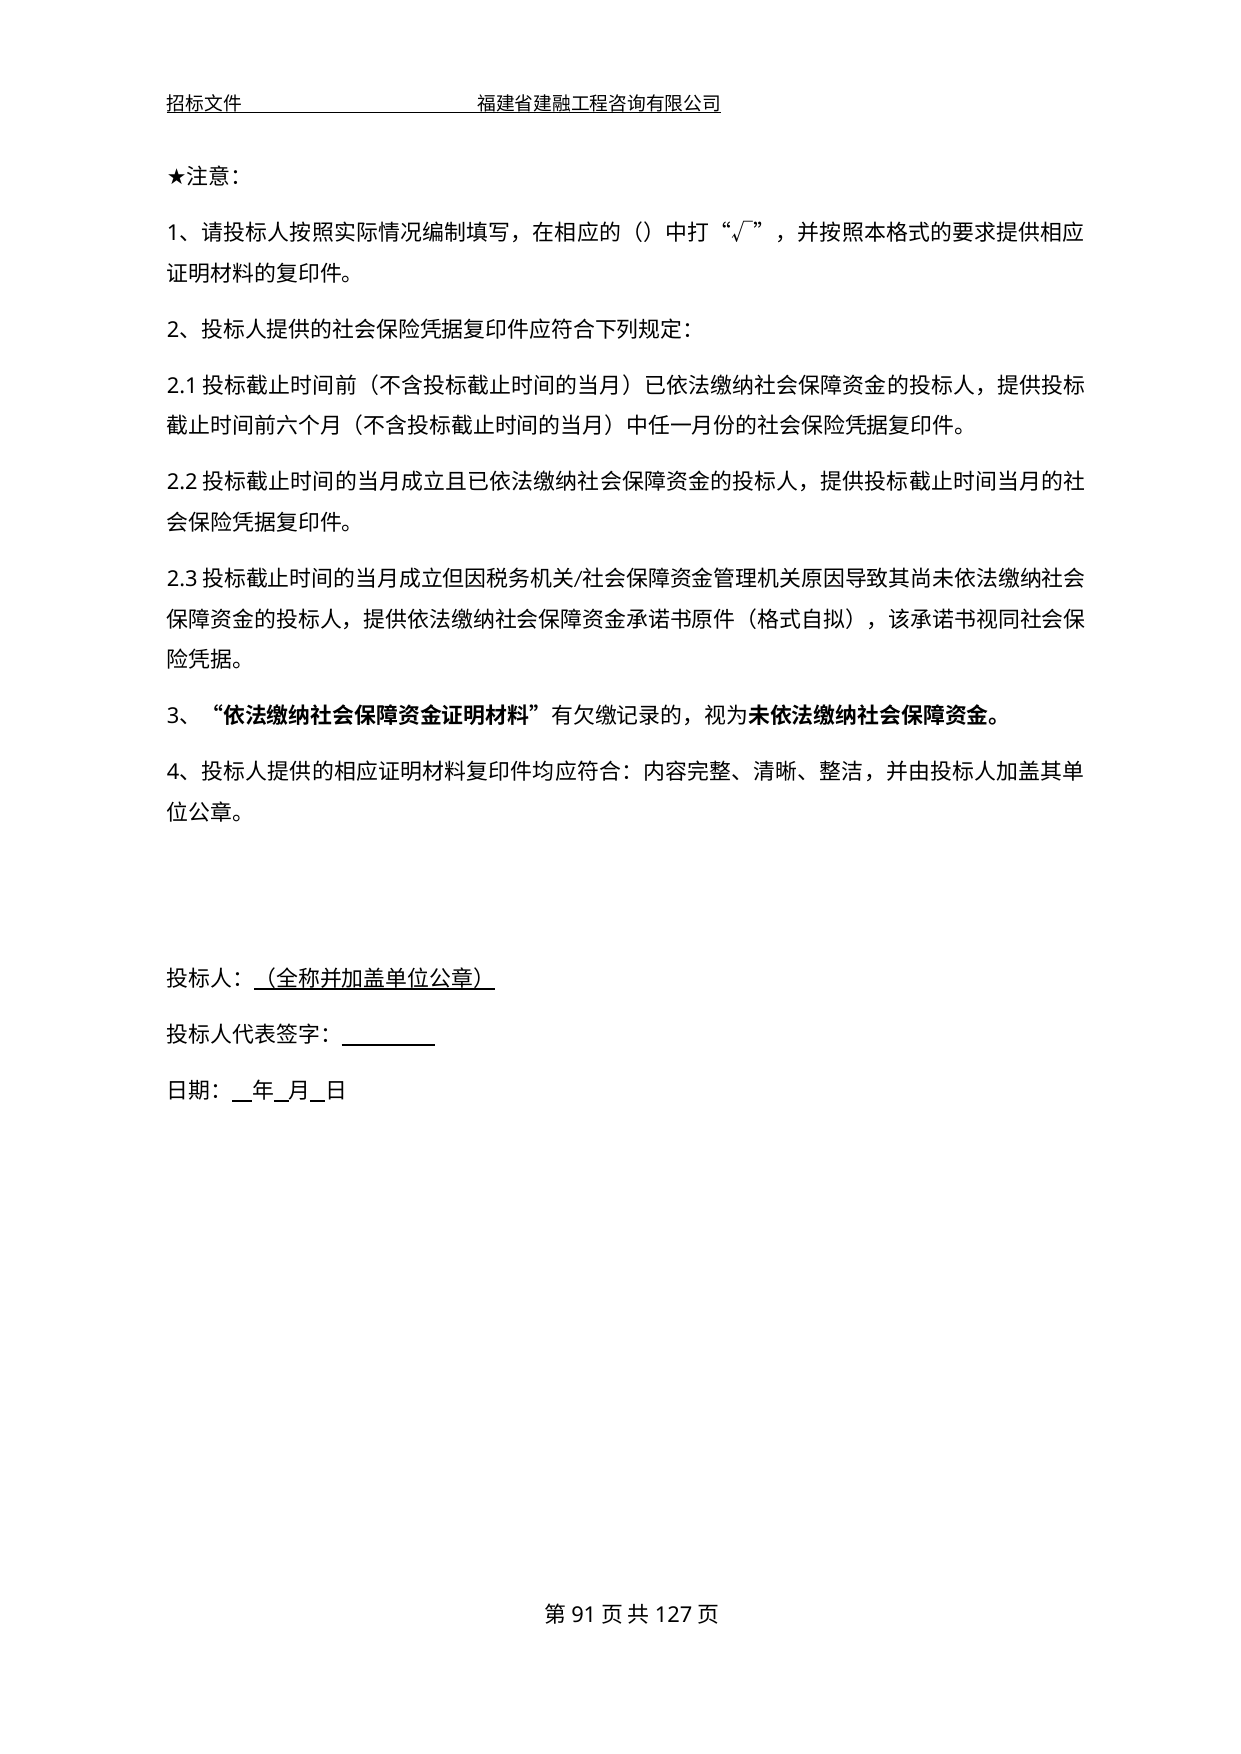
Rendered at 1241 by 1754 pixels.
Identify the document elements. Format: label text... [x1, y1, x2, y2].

text 投标人代表签字： [167, 1016, 1085, 1049]
text 投标人：（全称并加盖单位公章） [167, 960, 1085, 993]
text 4、投标人提供的相应证明材料复印件均应符合：内容完整、清晰、整洁，并由投标人加盖其单位公章。 [167, 754, 1085, 827]
text 1、请投标人按照实际情况编制填写，在相应的（）中打“√”，并按照本格式的要求提供相应证明材料的复印件。 [167, 215, 1085, 288]
text 2、投标人提供的社会保险凭据复印件应符合下列规定： [167, 311, 1085, 344]
text 2.2投标截止时间的当月成立且已依法缴纳社会保障资金的投标人，提供投标截止时间当月的社会保险凭据复印件。 [167, 464, 1085, 537]
text 日期： 年 月 日 [167, 1072, 1085, 1105]
text 2.3投标截止时间的当月成立但因税务机关/社会保障资金管理机关原因导致其尚未依法缴纳社会保障资金的投标人，提供依法缴纳社会保障资金承诺书原件（格式自拟），该承诺书视同社会保险凭据。 [167, 561, 1085, 674]
text 2.1投标截止时间前（不含投标截止时间的当月）已依法缴纳社会保障资金的投标人，提供投标截止时间前六个月（不含投标截止时间的当月）中任一月份的社会保险凭据复印件。 [167, 367, 1085, 441]
text ★注意： [167, 159, 1085, 191]
text 3、“依法缴纳社会保障资金证明材料”有欠缴记录的，视为未依法缴纳社会保障资金。 [167, 698, 1085, 731]
